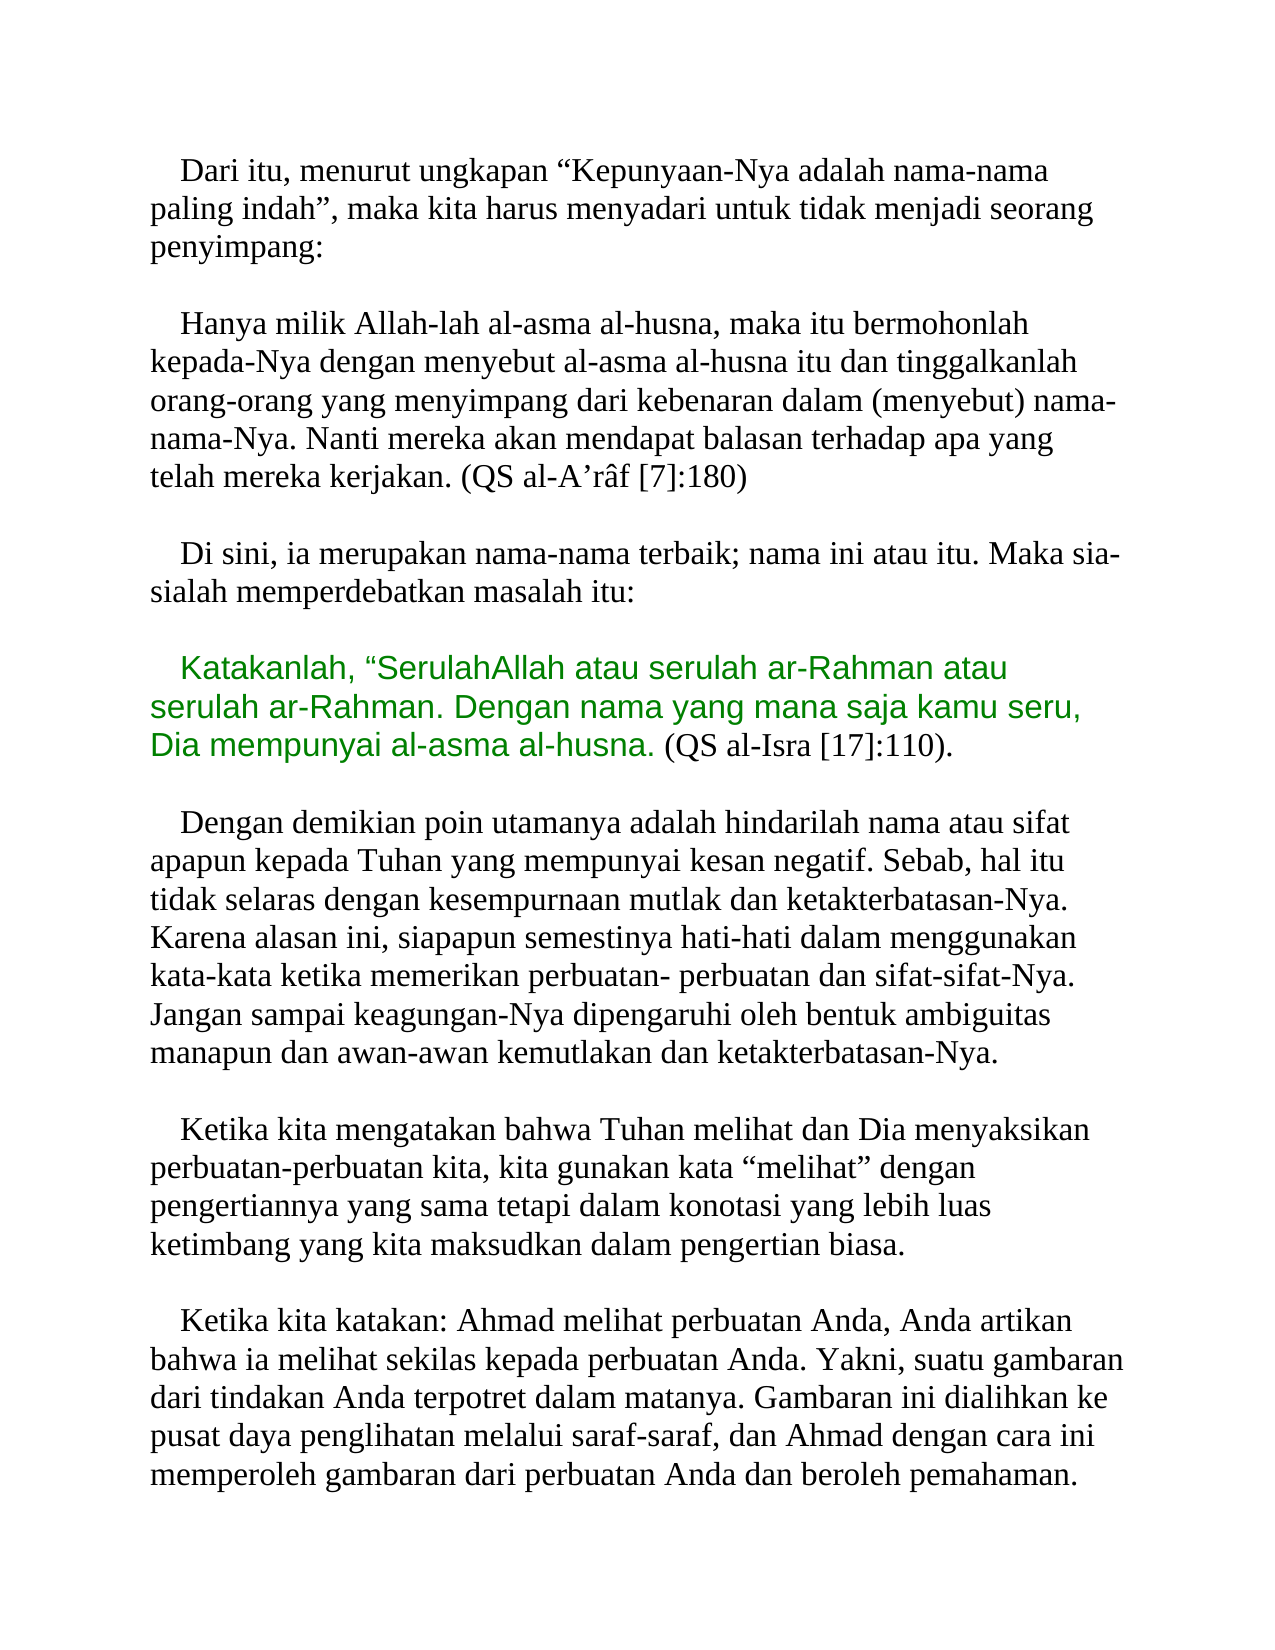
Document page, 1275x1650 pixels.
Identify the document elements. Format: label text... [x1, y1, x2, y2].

text Dengan demikian poin utamanya adalah hindarilah nama atau sifat apapun kepada Tuhan yang mempunyai kesan negatif. Sebab, hal itu tidak selaras dengan kesempurnaan mutlak dan ketakterbatasan-Nya. Karena alasan ini, siapapun semestinya hati-hati dalam menggunakan kata-kata ketika memerikan perbuatan- perbuatan dan sifat-sifat-Nya. Jangan sampai keagungan-Nya dipengaruhi oleh bentuk ambiguitas manapun dan awan-awan kemutlakan dan ketakterbatasan-Nya. [150, 802, 1125, 1070]
text Di sini, ia merupakan nama-nama terbaik; nama ini atau itu. Maka sia-sialah memperdebatkan masalah itu: [150, 533, 1125, 610]
text Hanya milik Allah-lah al-asma al-husna, maka itu bermohonlah kepada-Nya dengan menyebut al-asma al-husna itu dan tinggalkanlah orang-orang yang menyimpang dari kebenaran dalam (menyebut) nama-nama-Nya. Nanti mereka akan mendapat balasan terhadap apa yang telah mereka kerjakan. (QS al-A’râf [7]:180) [150, 303, 1125, 495]
text Dari itu, menurut ungkapan “Kepunyaan-Nya adalah nama-nama paling indah”, maka kita harus menyadari untuk tidak menjadi seorang penyimpang: [150, 150, 1125, 265]
text Ketika kita katakan: Ahmad melihat perbuatan Anda, Anda artikan bahwa ia melihat sekilas kepada perbuatan Anda. Yakni, suatu gambaran dari tindakan Anda terpotret dalam matanya. Gambaran ini dialihkan ke pusat daya penglihatan melalui saraf-saraf, dan Ahmad dengan cara ini memperoleh gambaran dari perbuatan Anda dan beroleh pemahaman. [150, 1300, 1125, 1492]
text Katakanlah, “SerulahAllah atau serulah ar-Rahman atau serulah ar-Rahman. Dengan nama yang mana saja kamu seru, Dia mempunyai al-asma al-husna. (QS al-Isra [17]:110). [150, 648, 1125, 764]
text Ketika kita mengatakan bahwa Tuhan melihat dan Dia menyaksikan perbuatan-perbuatan kita, kita gunakan kata “melihat” dengan pengertiannya yang sama tetapi dalam konotasi yang lebih luas ketimbang yang kita maksudkan dalam pengertian biasa. [150, 1109, 1125, 1262]
